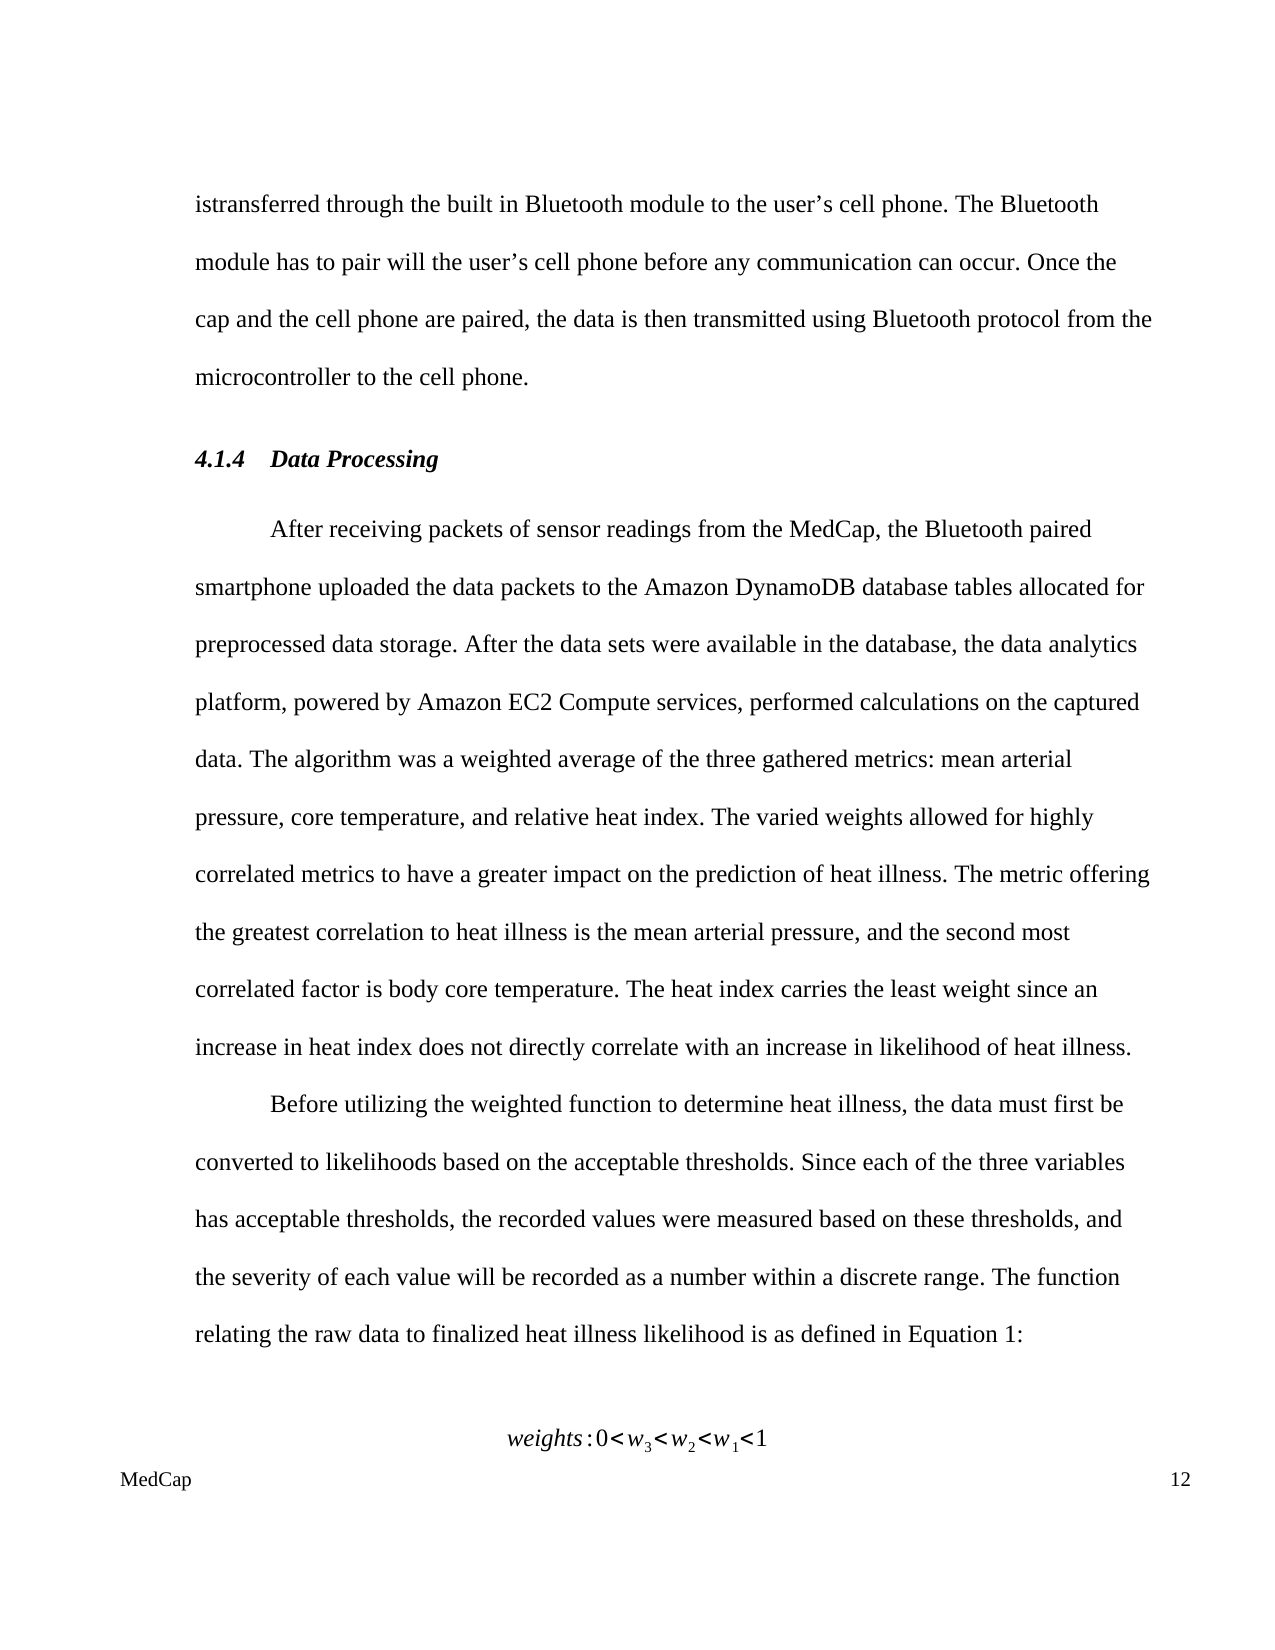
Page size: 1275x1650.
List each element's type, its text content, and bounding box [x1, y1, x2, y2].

text Before utilizing the weighted function to determine heat illness, the data must first be converted to likelihoods based on the acceptable thresholds. Since each of the three variables has acceptable thresholds, the recorded values were measured based on these thresholds, and the severity of each value will be recorded as a number within a discrete range. The function relating the raw data to finalized heat illness likelihood is as defined in Equation 1: [195, 1089, 1155, 1348]
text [195, 189, 1155, 390]
list Data Processing [195, 444, 1155, 473]
text After receiving packets of sensor readings from the MedCap, the Bluetooth paired smartphone uploaded the data packets to the Amazon DynamoDB database tables allocated for preprocessed data storage. After the data sets were available in the database, the data analytics platform, powered by Amazon EC2 Compute services, performed calculations on the captured data. The algorithm was a weighted average of the three gathered metrics: mean arterial pressure, core temperature, and relative heat index. The varied weights allowed for highly correlated metrics to have a greater impact on the prediction of heat illness. The metric offering the greatest correlation to heat illness is the mean arterial pressure, and the second most correlated factor is body core temperature. The heat index carries the least weight since an increase in heat index does not directly correlate with an increase in likelihood of heat illness. [195, 514, 1155, 1060]
